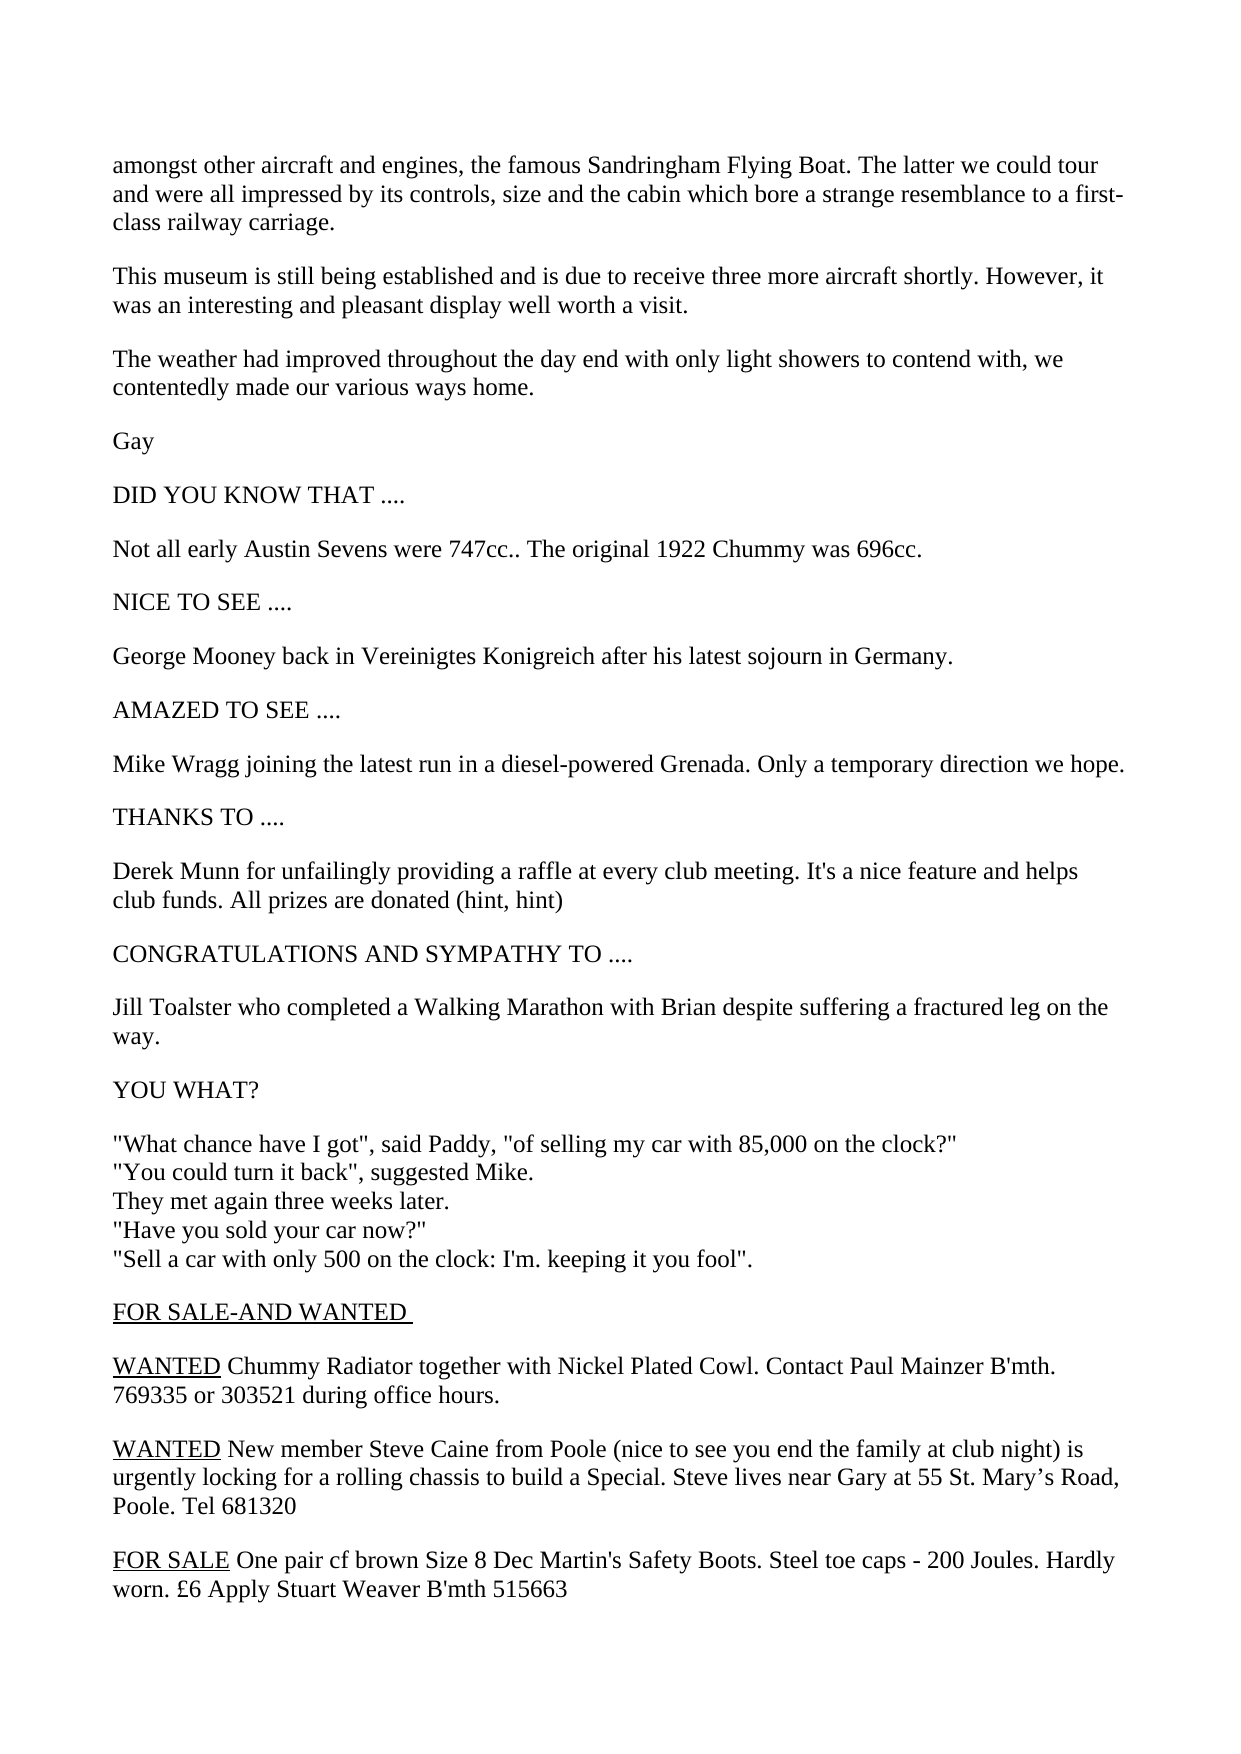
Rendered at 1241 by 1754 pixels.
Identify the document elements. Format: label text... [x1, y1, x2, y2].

text "Sell a car with only 500 on the clock: I'm. keeping it you fool". [112, 1244, 1126, 1272]
text Derek Munn for unfailingly providing a raffle at every club meeting. It's a nice feature and helps club funds. All prizes are donated (hint, hint) [112, 856, 1126, 914]
text THANKS TO .... [112, 802, 1126, 831]
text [112, 150, 1126, 236]
text "What chance have I got", said Paddy, "of selling my car with 85,000 on the clock?" [112, 1129, 1126, 1157]
text George Mooney back in Vereinigtes Konigreich after his latest sojourn in Germany. [112, 641, 1126, 670]
text The weather had improved throughout the day end with only light showers to contend with, we contentedly made our various ways home. [112, 344, 1126, 401]
text FOR SALE-AND WANTED [112, 1297, 1126, 1326]
text DID YOU KNOW THAT .... [112, 480, 1126, 509]
text WANTED New member Steve Caine from Poole (nice to see you end the family at club night) is urgently locking for a rolling chassis to build a Special. Steve lives near Gary at 55 St. Mary’s Road, Poole. Tel 681320 [112, 1434, 1126, 1520]
text Jill Toalster who completed a Walking Marathon with Brian despite suffering a fractured leg on the way. [112, 992, 1126, 1050]
text YOU WHAT? [112, 1075, 1126, 1104]
text Mike Wragg joining the latest run in a diesel-powered Grenada. Only a temporary direction we hope. [112, 749, 1126, 777]
text AMAZED TO SEE .... [112, 695, 1126, 724]
text CONGRATULATIONS AND SYMPATHY TO .... [112, 939, 1126, 967]
text Gay [112, 426, 1126, 455]
text They met again three weeks later. [112, 1186, 1126, 1215]
text WANTED Chummy Radiator together with Nickel Plated Cowl. Contact Paul Mainzer B'mth. 769335 or 303521 during office hours. [112, 1351, 1126, 1409]
text Not all early Austin Sevens were 747cc.. The original 1922 Chummy was 696cc. [112, 534, 1126, 562]
text This museum is still being established and is due to receive three more aircraft shortly. However, it was an interesting and pleasant display well worth a visit. [112, 261, 1126, 319]
text NICE TO SEE .... [112, 587, 1126, 616]
text "You could turn it back", suggested Mike. [112, 1157, 1126, 1186]
text FOR SALE One pair cf brown Size 8 Dec Martin's Safety Boots. Steel toe caps - 200 Joules. Hardly worn. £6 Apply Stuart Weaver B'mth 515663 [112, 1545, 1126, 1602]
text "Have you sold your car now?" [112, 1215, 1126, 1244]
